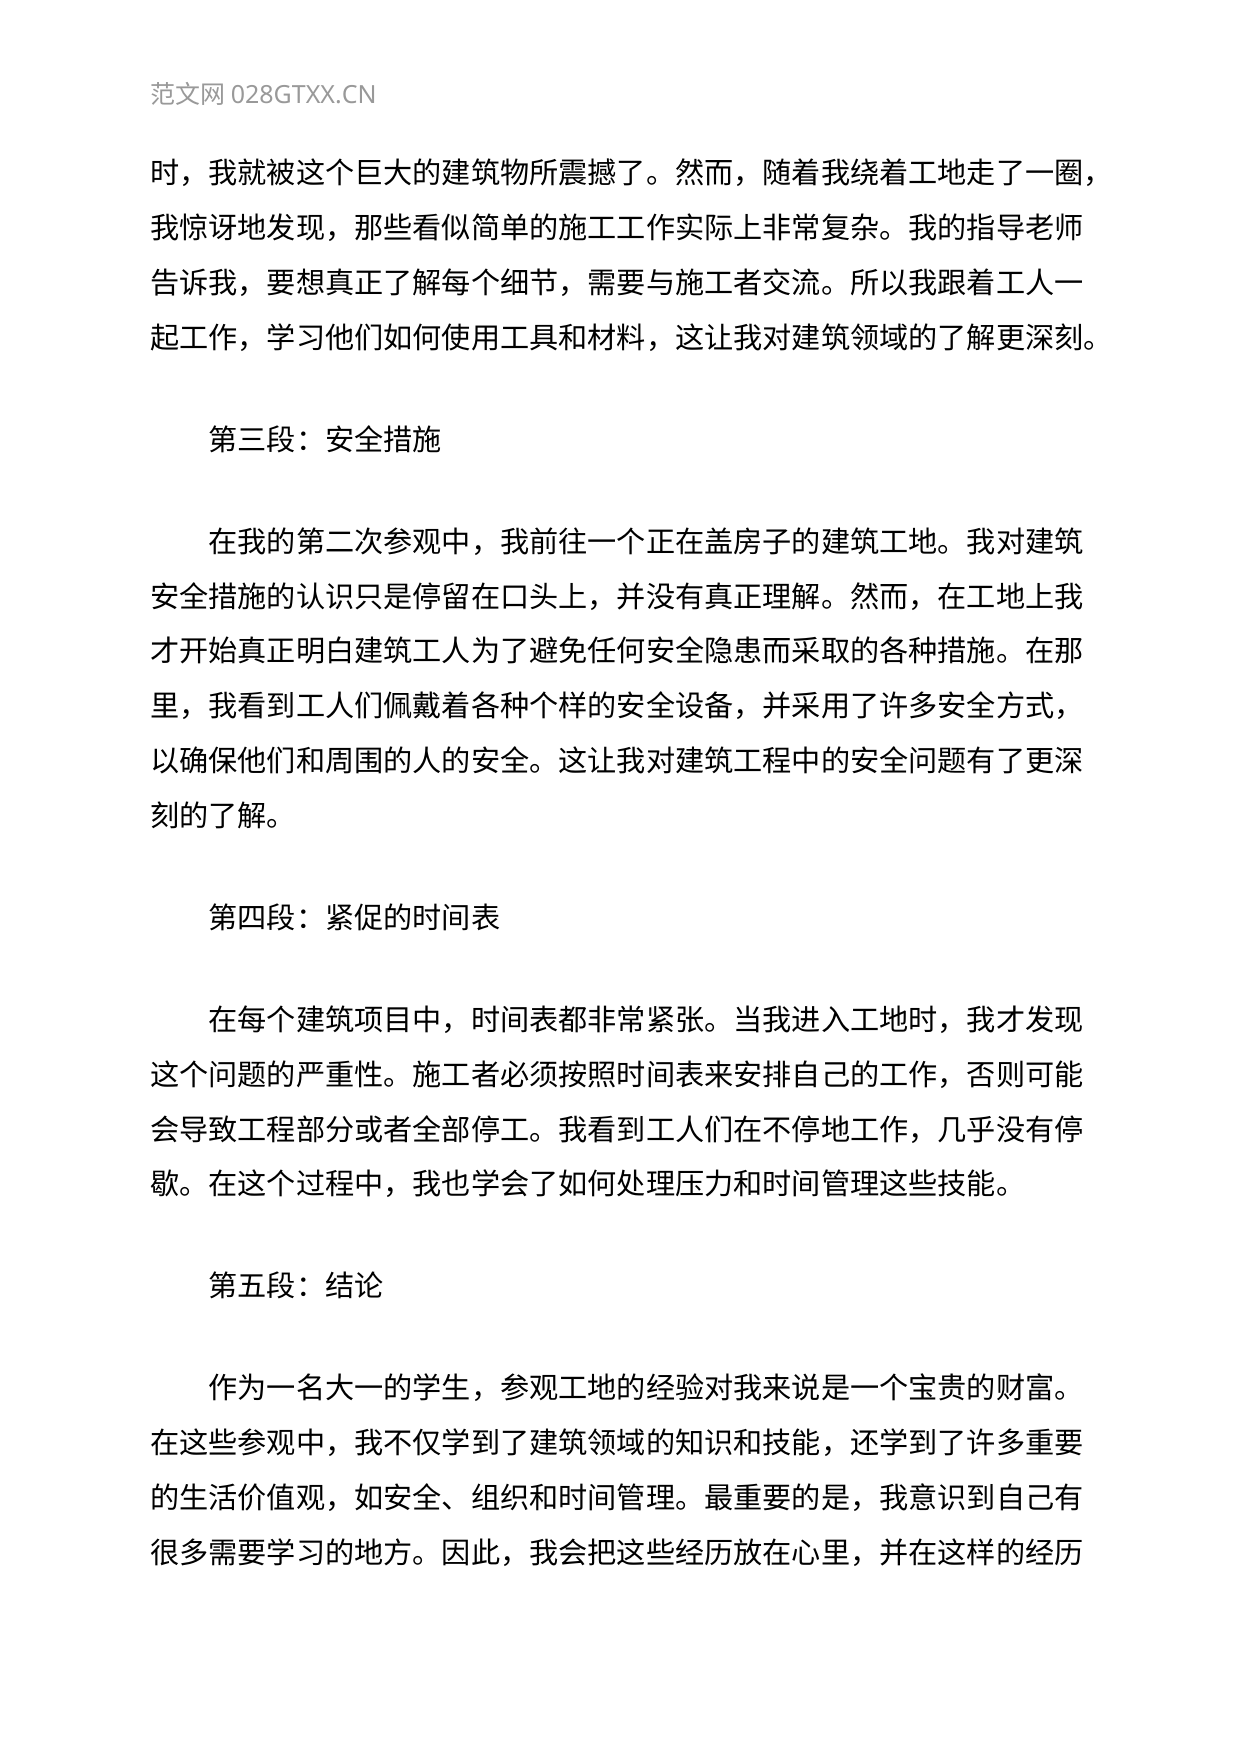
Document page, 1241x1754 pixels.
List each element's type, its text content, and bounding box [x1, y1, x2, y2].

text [150, 1364, 1090, 1571]
text 在每个建筑项目中，时间表都非常紧张。当我进入工地时，我才发现这个问题的严重性。施工者必须按照时间表来安排自己的工作，否则可能会导致工程部分或者全部停工。我看到工人们在不停地工作，几乎没有停歇。在这个过程中，我也学会了如何处理压力和时间管理这些技能。 [150, 996, 1090, 1203]
text 第五段：结论 [150, 1263, 1090, 1305]
text 在我的第二次参观中，我前往一个正在盖房子的建筑工地。我对建筑安全措施的认识只是停留在口头上，并没有真正理解。然而，在工地上我才开始真正明白建筑工人为了避免任何安全隐患而采取的各种措施。在那里，我看到工人们佩戴着各种个样的安全设备，并采用了许多安全方式，以确保他们和周围的人的安全。这让我对建筑工程中的安全问题有了更深刻的了解。 [150, 518, 1090, 835]
text 第三段：安全措施 [150, 416, 1090, 459]
text 第四段：紧促的时间表 [150, 894, 1090, 937]
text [150, 150, 1090, 357]
